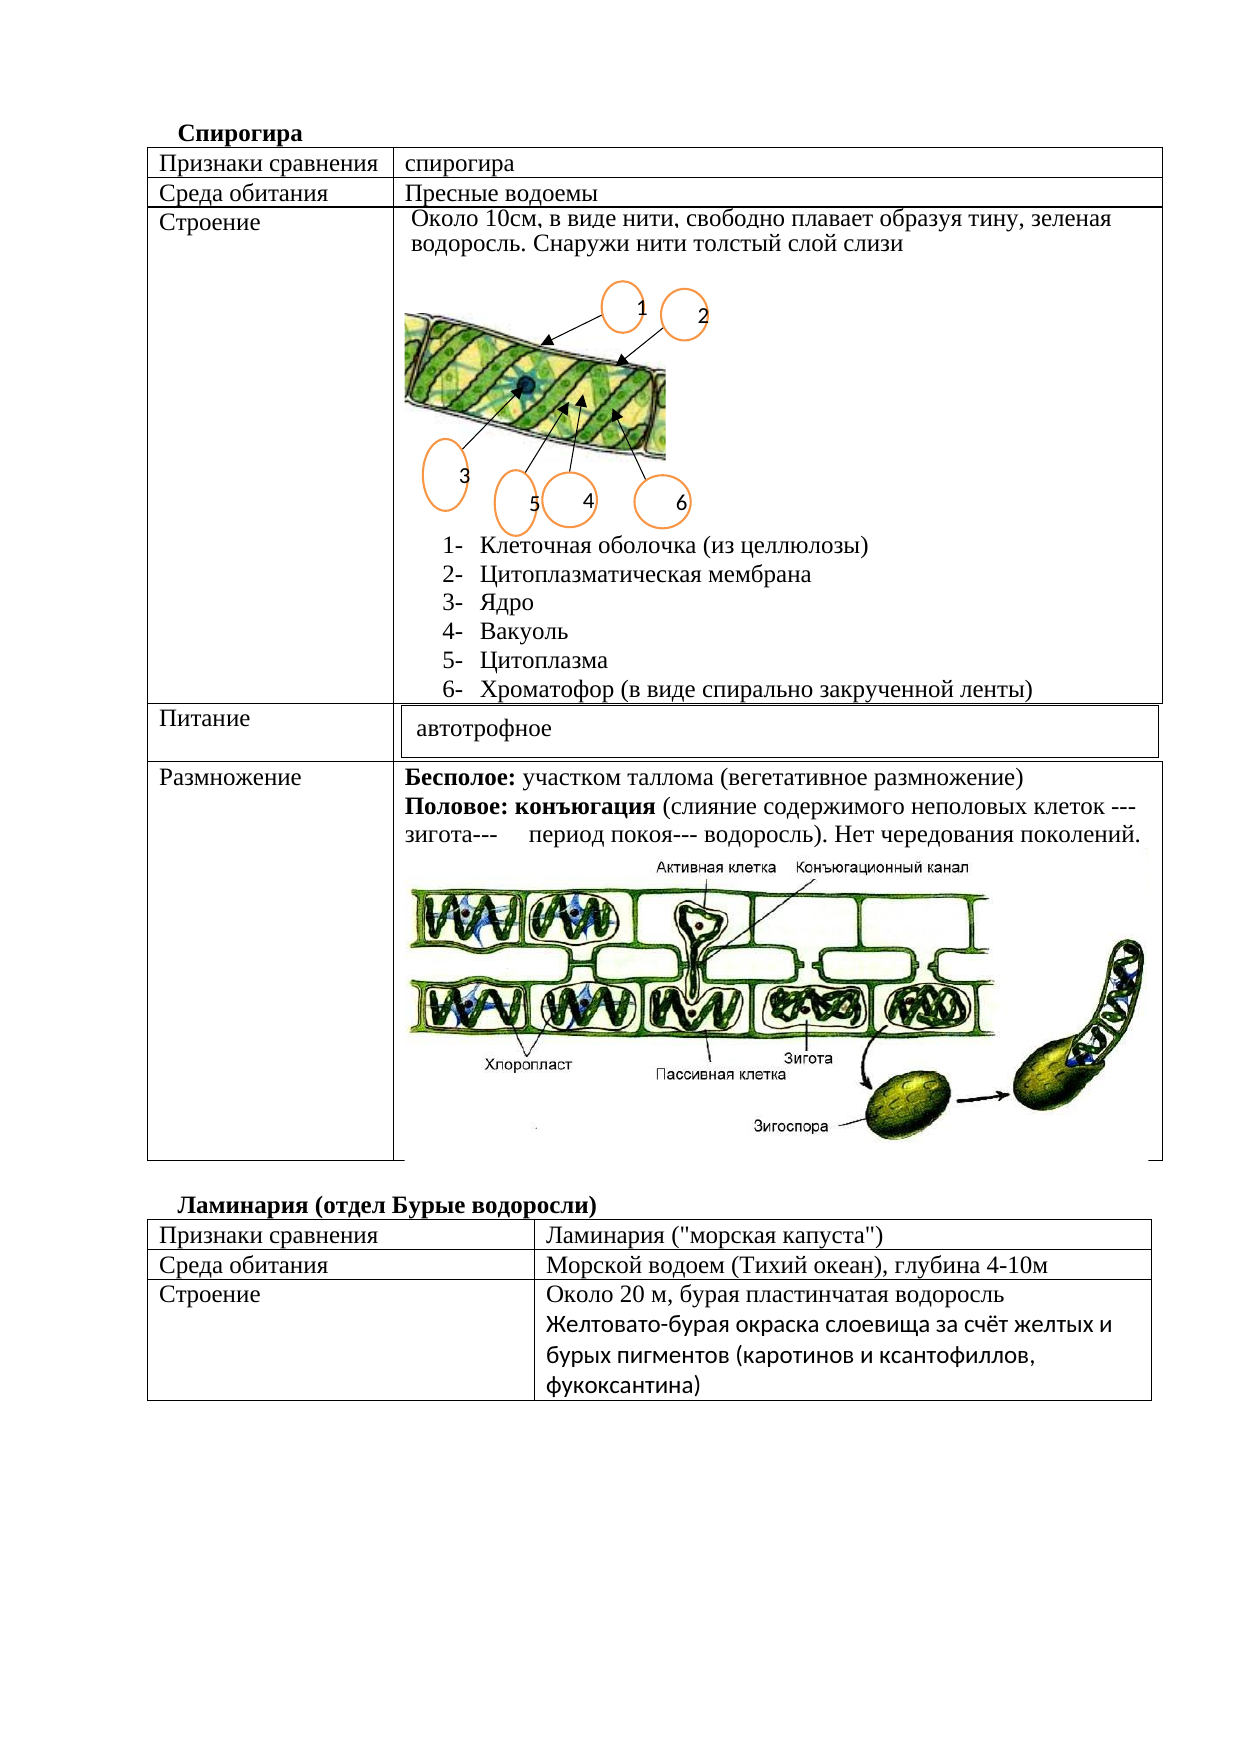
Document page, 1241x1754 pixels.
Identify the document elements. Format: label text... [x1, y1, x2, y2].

table_cell Морской водоем (Тихий океан), глубина 4-10м [535, 1250, 1151, 1278]
text Ламинария (отдел Бурые водоросли) [177, 1190, 1152, 1219]
table_cell Питание [148, 704, 393, 761]
table_header спирогира [394, 148, 1162, 177]
table_header Ламинария ("морская капуста") [535, 1220, 1151, 1249]
text Спирогира [177, 118, 1152, 147]
picture [404, 848, 1149, 1161]
table_cell Строение [148, 208, 393, 702]
table_cell Среда обитания [148, 178, 393, 206]
table_cell Пресные водоемы [394, 178, 1162, 206]
table_header Признаки сравнения [148, 148, 393, 177]
picture [404, 313, 666, 473]
table_cell Около 10см, в виде нити, свободно плавает образуя тину, зеленая водоросль. Снаружи нити толстый слой слизи Клеточная оболочка (из целлюлозы) Цитоплазматическая мембрана Ядро Вакуоль Цитоплазма Хроматофор (в виде спирально закрученной ленты) [394, 208, 1162, 702]
table_cell Строение [148, 1280, 534, 1400]
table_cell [535, 1280, 1151, 1400]
table_cell Бесполое: участком таллома (вегетативное размножение) Половое: конъюгация (слияние содержимого неполовых клеток --- зигота--- период покоя--- водоросль). Нет чередования поколений. [394, 762, 1162, 1160]
table_header Признаки сравнения [148, 1220, 534, 1249]
table_cell Среда обитания [148, 1250, 534, 1278]
table_cell Размножение [148, 762, 393, 1160]
